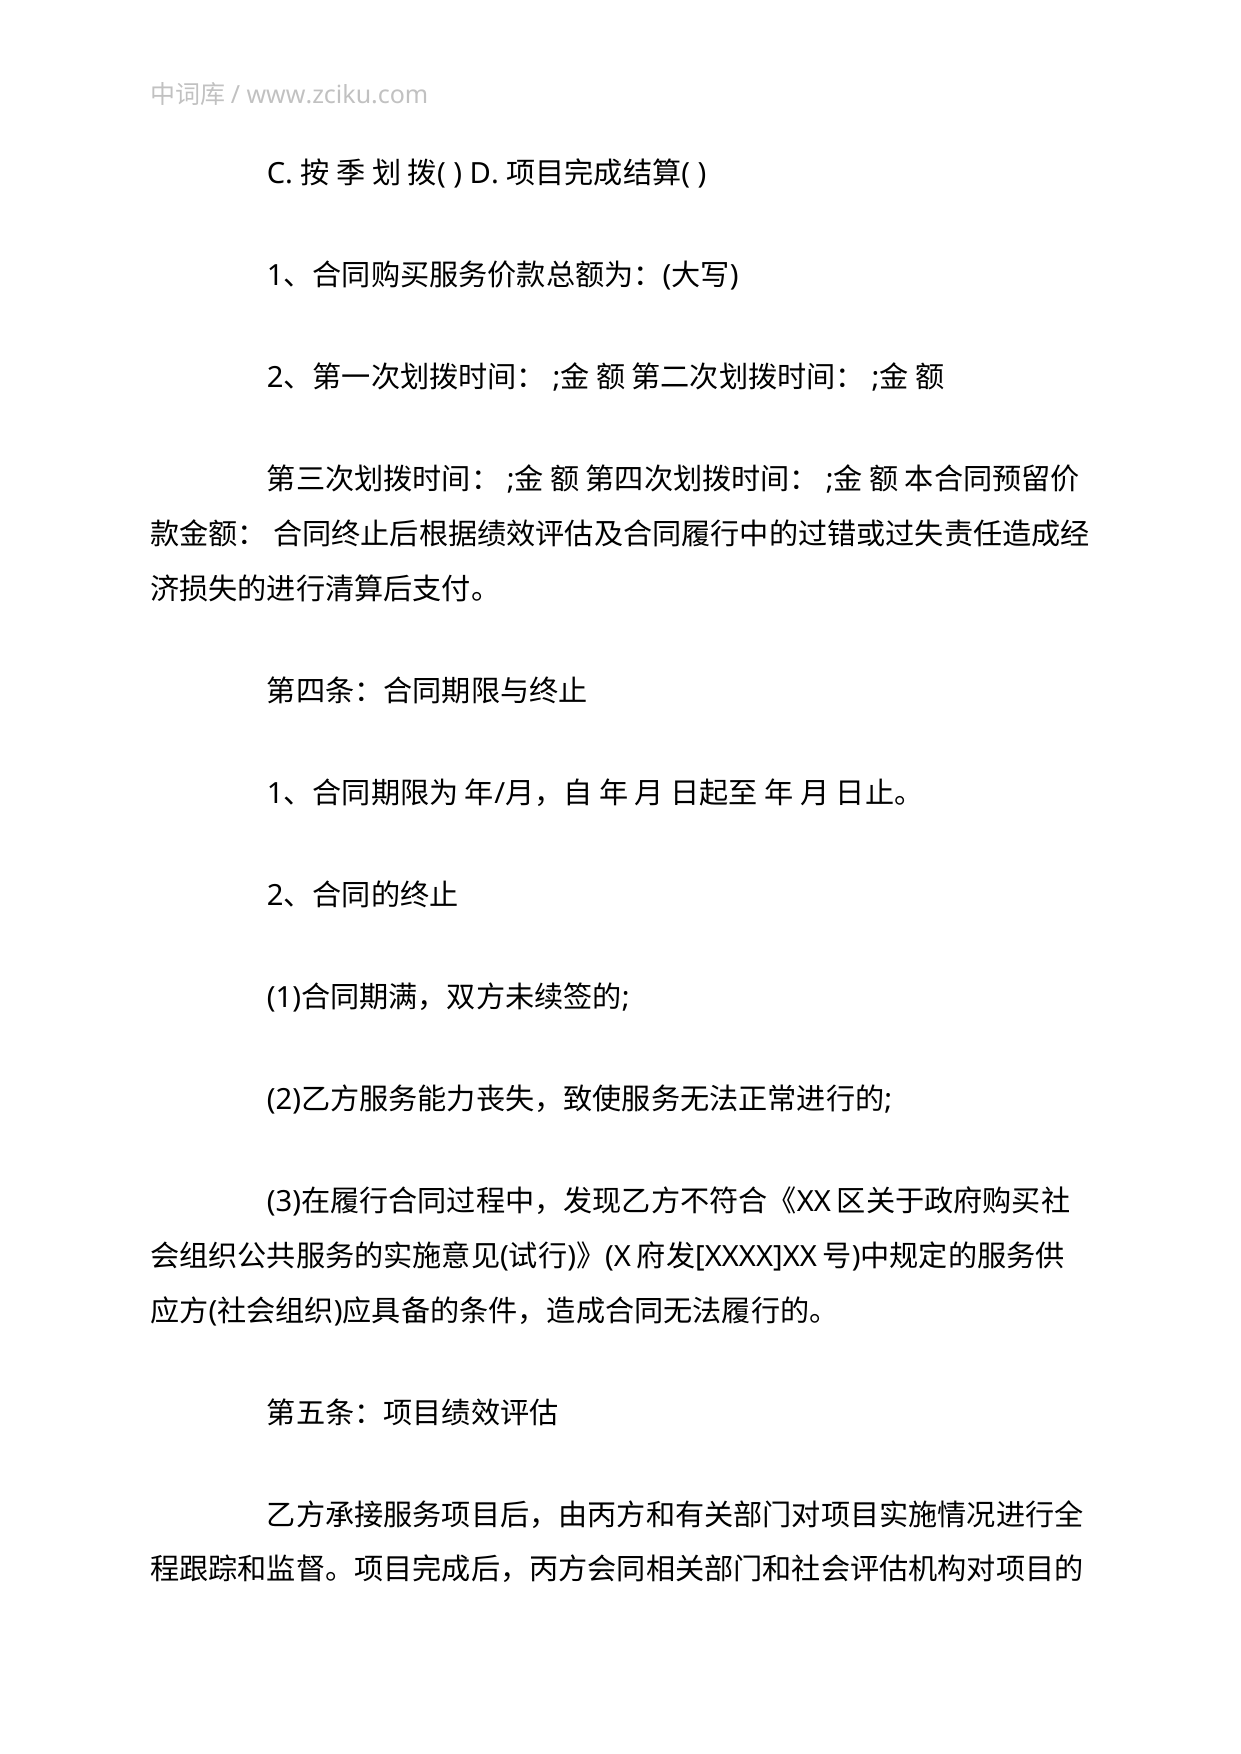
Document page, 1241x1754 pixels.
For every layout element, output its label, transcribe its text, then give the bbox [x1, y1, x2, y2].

text 1、合同购买服务价款总额为：(大写) [150, 252, 1090, 294]
text 2、第一次划拨时间： ;金 额 第二次划拨时间： ;金 额 [150, 354, 1090, 396]
text C. 按 季 划 拨( ) D. 项目完成结算( ) [150, 150, 1090, 192]
text (2)乙方服务能力丧失，致使服务无法正常进行的; [150, 1075, 1090, 1118]
text 1、合同期限为 年/月，自 年 月 日起至 年 月 日止。 [150, 769, 1090, 812]
text (1)合同期满，双方未续签的; [150, 973, 1090, 1016]
text (3)在履行合同过程中，发现乙方不符合《XX区关于政府购买社会组织公共服务的实施意见(试行)》(X府发[XXXX]XX号)中规定的服务供应方(社会组织)应具备的条件，造成合同无法履行的。 [150, 1177, 1090, 1330]
text 第三次划拨时间： ;金 额 第四次划拨时间： ;金 额 本合同预留价款金额： 合同终止后根据绩效评估及合同履行中的过错或过失责任造成经济损失的进行清算后支付。 [150, 456, 1090, 608]
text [150, 1491, 1090, 1588]
text 第五条：项目绩效评估 [150, 1389, 1090, 1432]
text 2、合同的终止 [150, 871, 1090, 914]
text 第四条：合同期限与终止 [150, 668, 1090, 710]
